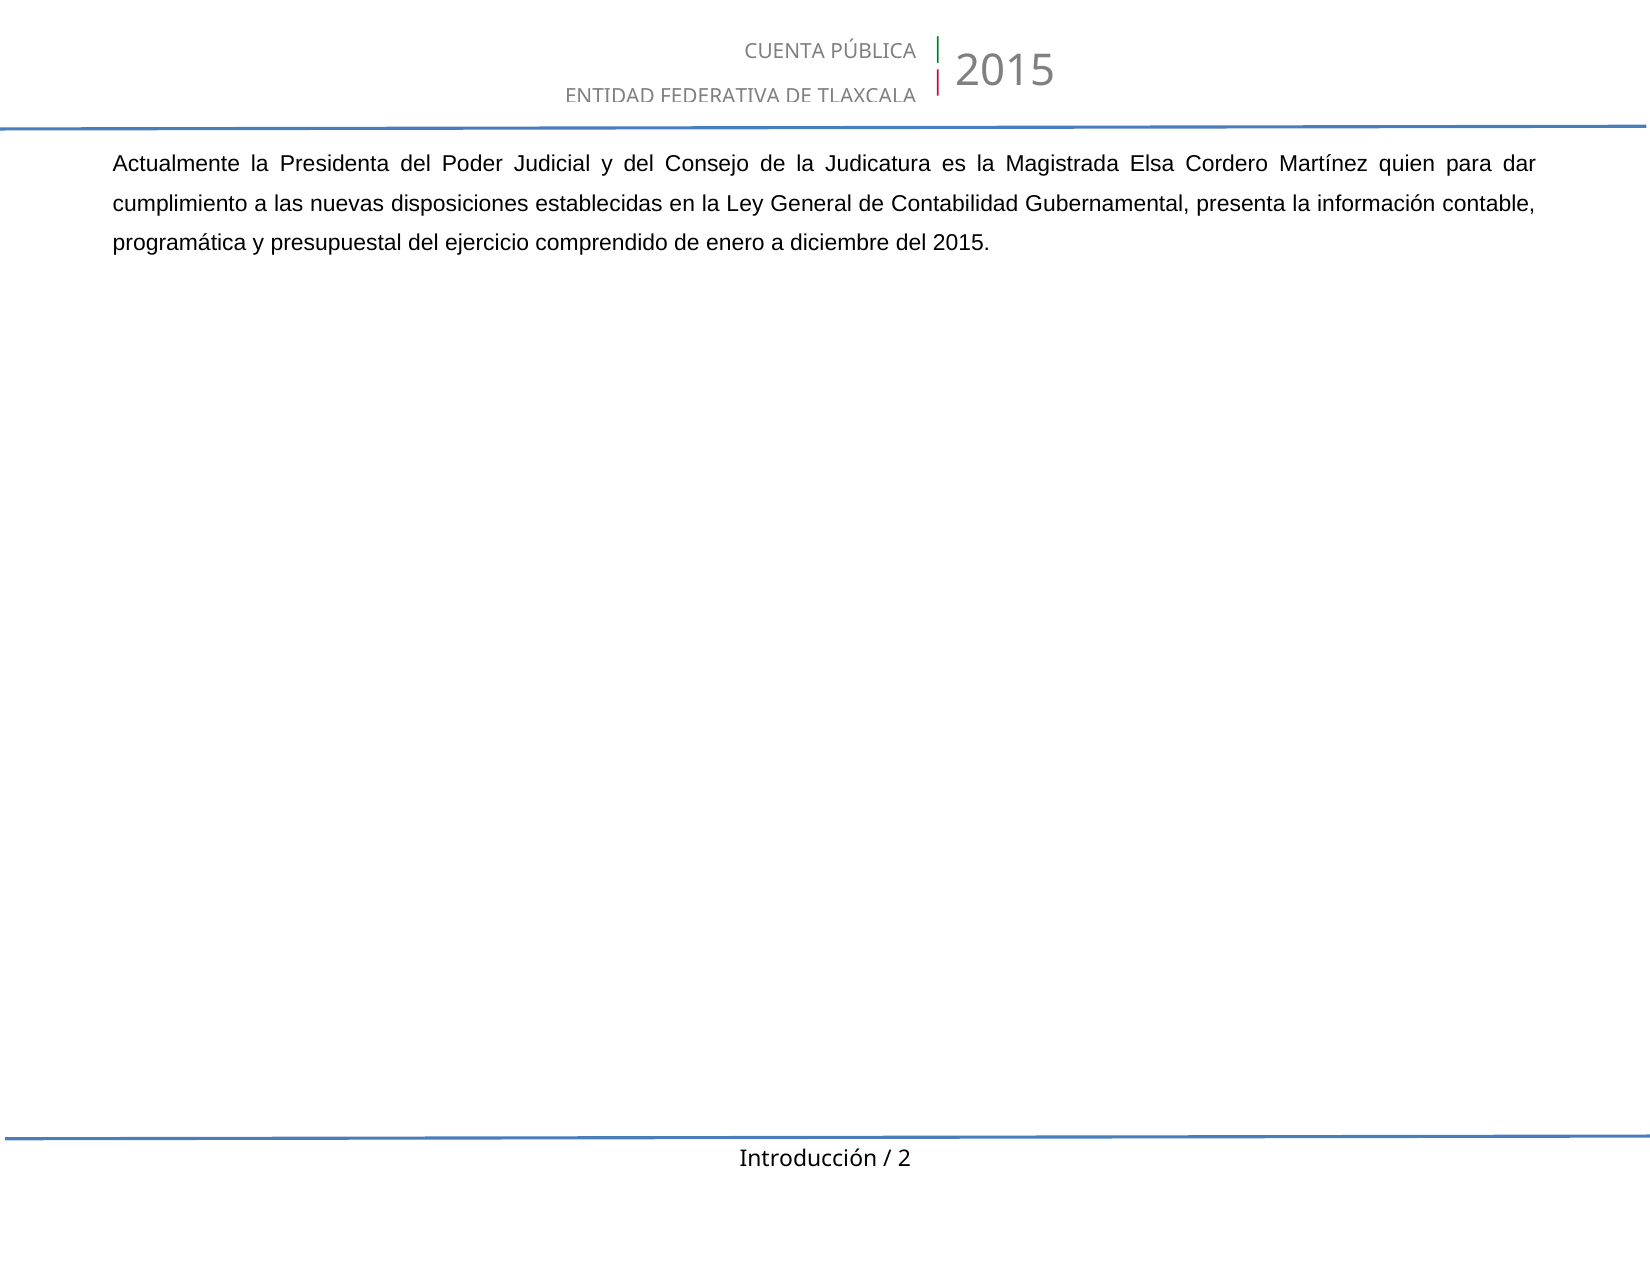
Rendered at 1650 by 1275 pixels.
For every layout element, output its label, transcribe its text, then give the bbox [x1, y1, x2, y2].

text Actualmente la Presidenta del Poder Judicial y del Consejo de la Judicatura es la Magistrada Elsa Cordero Martínez quien para dar cumplimiento a las nuevas disposiciones establecidas en la Ley General de Contabilidad Gubernamental, presenta la información contable, programática y presupuestal del ejercicio comprendido de enero a diciembre del 2015. [112, 150, 1537, 255]
picture [930, 27, 951, 99]
